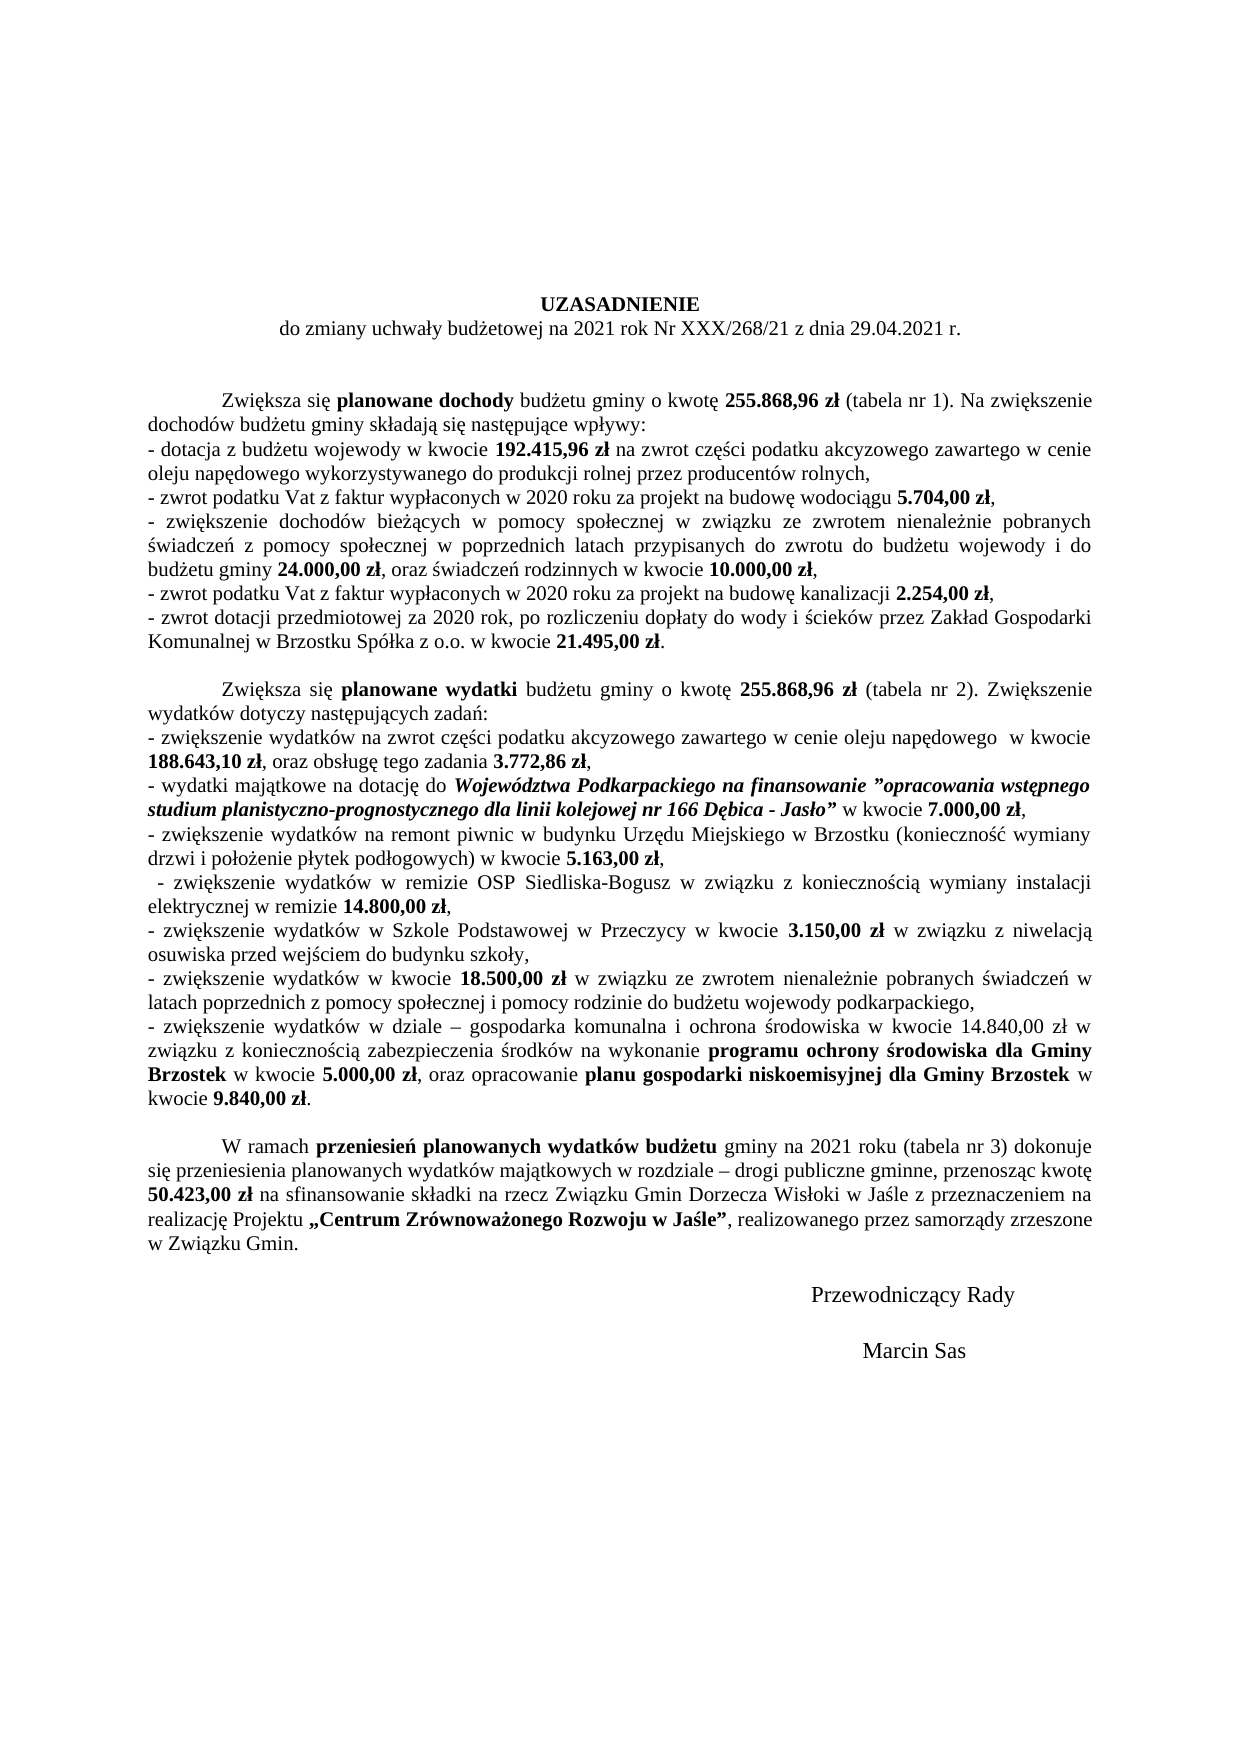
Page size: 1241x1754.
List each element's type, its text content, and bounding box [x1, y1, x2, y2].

text Przewodniczący Rady [148, 1281, 1092, 1307]
text - zwiększenie wydatków w kwocie 18.500,00 zł w związku ze zwrotem nienależnie pobranych świadczeń w latach poprzednich z pomocy społecznej i pomocy rodzinie do budżetu wojewody podkarpackiego, [148, 966, 1092, 1014]
text Zwiększa się planowane wydatki budżetu gminy o kwotę 255.868,96 zł (tabela nr 2). Zwiększenie wydatków dotyczy następujących zadań: [148, 677, 1092, 725]
text Marcin Sas [148, 1338, 1092, 1364]
text - zwrot podatku Vat z faktur wypłaconych w 2020 roku za projekt na budowę kanalizacji 2.254,00 zł, [148, 581, 1092, 605]
text - zwiększenie dochodów bieżących w pomocy społecznej w związku ze zwrotem nienależnie pobranych świadczeń z pomocy społecznej w poprzednich latach przypisanych do zwrotu do budżetu wojewody i do budżetu gminy 24.000,00 zł, oraz świadczeń rodzinnych w kwocie 10.000,00 zł, [148, 509, 1092, 581]
text - zwrot podatku Vat z faktur wypłaconych w 2020 roku za projekt na budowę wodociągu 5.704,00 zł, [148, 484, 1092, 509]
text - zwiększenie wydatków na remont piwnic w budynku Urzędu Miejskiego w Brzostku (konieczność wymiany drzwi i położenie płytek podłogowych) w kwocie 5.163,00 zł, [148, 821, 1092, 869]
text W ramach przeniesień planowanych wydatków budżetu gminy na 2021 roku (tabela nr 3) dokonuje się przeniesienia planowanych wydatków majątkowych w rozdziale – drogi publiczne gminne, przenosząc kwotę 50.423,00 zł na sfinansowanie składki na rzecz Związku Gmin Dorzecza Wisłoki w Jaśle z przeznaczeniem na realizację Projektu „Centrum Zrównoważonego Rozwoju w Jaśle”, realizowanego przez samorządy zrzeszone w Związku Gmin. [148, 1134, 1092, 1254]
text - zwiększenie wydatków w Szkole Podstawowej w Przeczycy w kwocie 3.150,00 zł w związku z niwelacją osuwiska przed wejściem do budynku szkoły, [148, 918, 1092, 966]
text Zwiększa się planowane dochody budżetu gminy o kwotę 255.868,96 zł (tabela nr 1). Na zwiększenie dochodów budżetu gminy składają się następujące wpływy: [148, 388, 1092, 436]
text do zmiany uchwały budżetowej na 2021 rok Nr XXX/268/21 z dnia 29.04.2021 r. [148, 316, 1092, 340]
text - dotacja z budżetu wojewody w kwocie 192.415,96 zł na zwrot części podatku akcyzowego zawartego w cenie oleju napędowego wykorzystywanego do produkcji rolnej przez producentów rolnych, [148, 436, 1092, 484]
text UZASADNIENIE [148, 292, 1092, 316]
text - zwiększenie wydatków w remizie OSP Siedliska-Bogusz w związku z koniecznością wymiany instalacji elektrycznej w remizie 14.800,00 zł, [148, 869, 1092, 918]
text - zwiększenie wydatków na zwrot części podatku akcyzowego zawartego w cenie oleju napędowego w kwocie 188.643,10 zł, oraz obsługę tego zadania 3.772,86 zł, [148, 725, 1092, 773]
text - wydatki majątkowe na dotację do Województwa Podkarpackiego na finansowanie ”opracowania wstępnego studium planistyczno-prognostycznego dla linii kolejowej nr 166 Dębica - Jasło” w kwocie 7.000,00 zł, [148, 773, 1092, 821]
text - zwiększenie wydatków w dziale – gospodarka komunalna i ochrona środowiska w kwocie 14.840,00 zł w związku z koniecznością zabezpieczenia środków na wykonanie programu ochrony środowiska dla Gminy Brzostek w kwocie 5.000,00 zł, oraz opracowanie planu gospodarki niskoemisyjnej dla Gminy Brzostek w kwocie 9.840,00 zł. [148, 1014, 1092, 1110]
text - zwrot dotacji przedmiotowej za 2020 rok, po rozliczeniu dopłaty do wody i ścieków przez Zakład Gospodarki Komunalnej w Brzostku Spółka z o.o. w kwocie 21.495,00 zł. [148, 605, 1092, 653]
